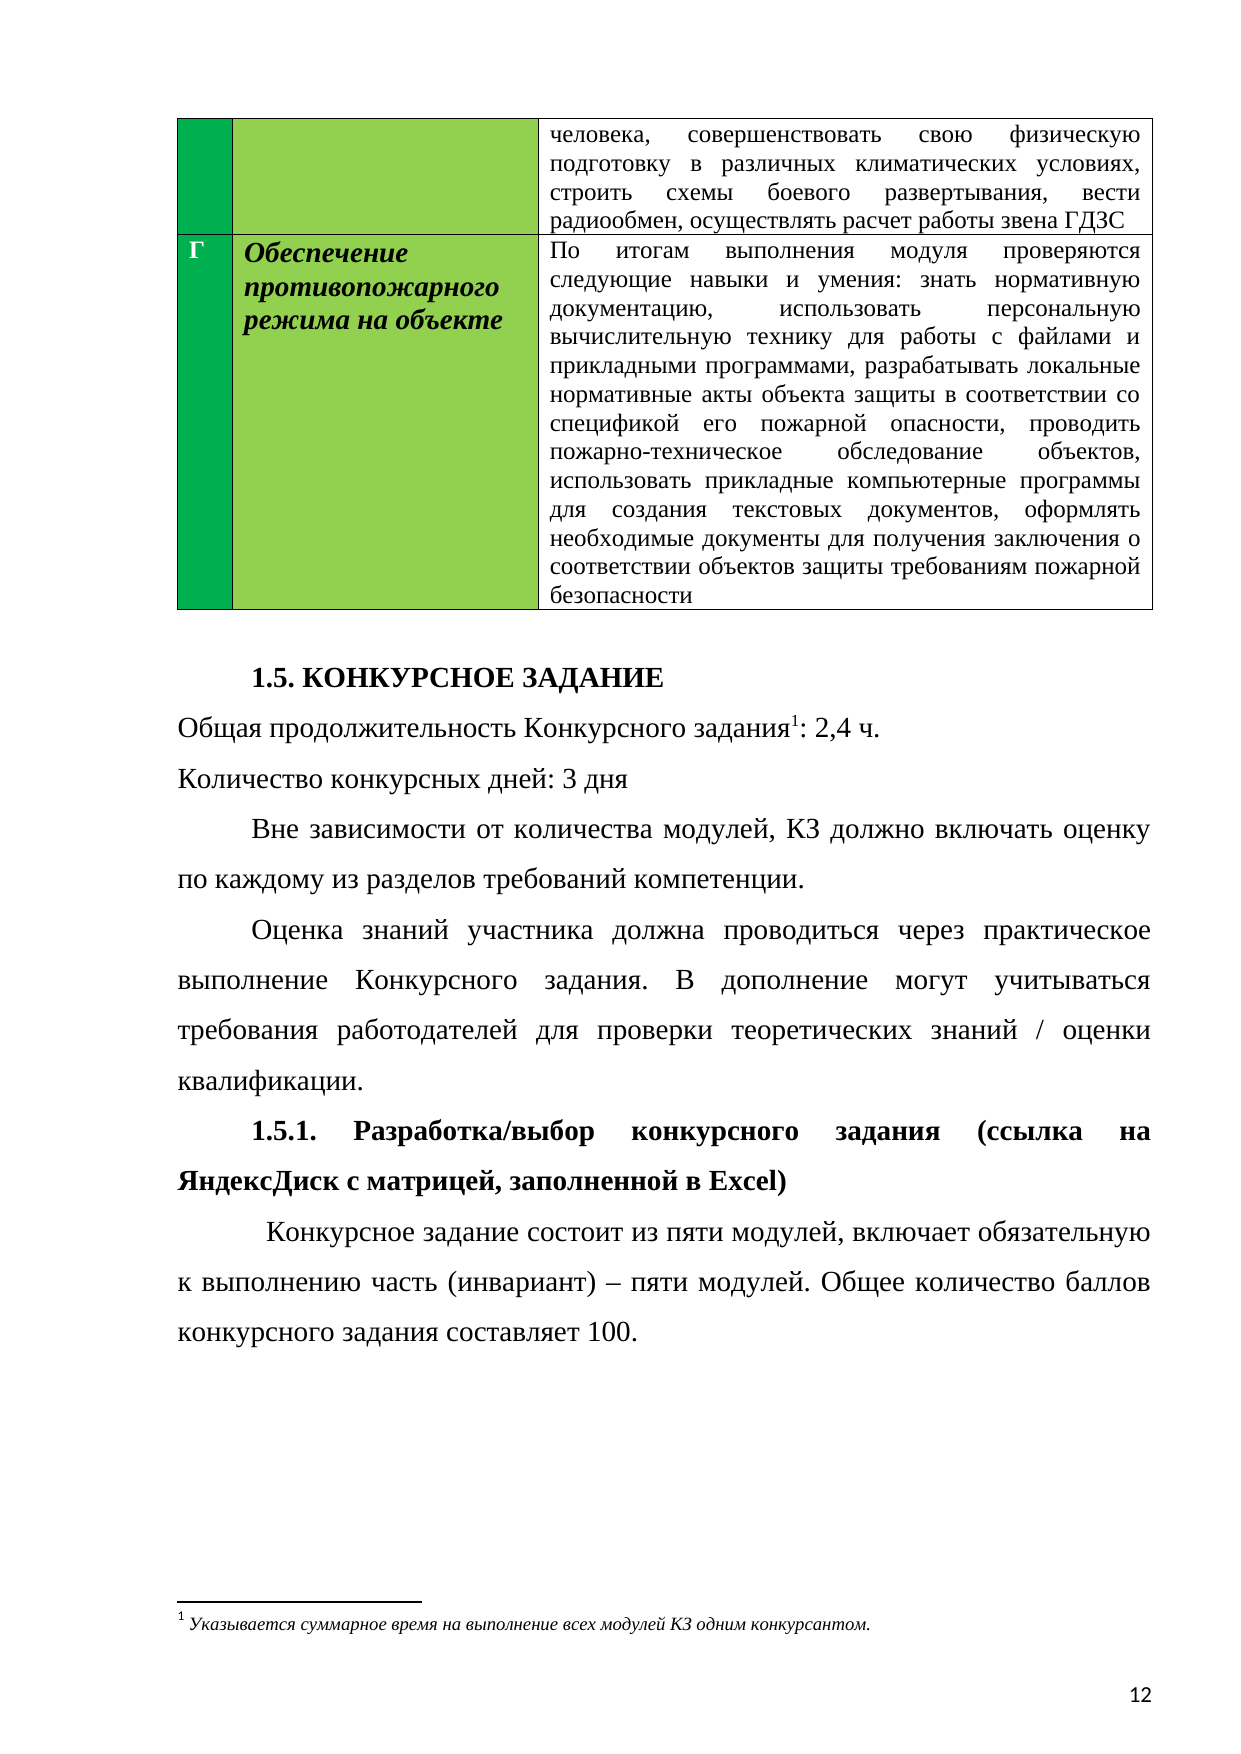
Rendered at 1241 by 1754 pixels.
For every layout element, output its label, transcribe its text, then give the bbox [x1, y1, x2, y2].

table_cell Обеспечение противопожарного режима на объекте [233, 235, 538, 609]
table_cell В [178, 119, 232, 234]
table_cell Г [178, 235, 232, 609]
text Конкурсное задание состоит из пяти модулей, включает обязательную к выполнению часть (инвариант) – пяти модулей. Общее количество баллов конкурсного задания составляет 100. [177, 1214, 1152, 1348]
text 1.5.1. Разработка/выбор конкурсного задания (ссылка на ЯндексДиск с матрицей, заполненной в Excel) [177, 1113, 1152, 1197]
text Общая продолжительность Конкурсного задания: 2,4 ч. [177, 711, 1152, 744]
text Оценка знаний участника должна проводиться через практическое выполнение Конкурсного задания. В дополнение могут учитываться требования работодателей для проверки теоретических знаний / оценки квалификации. [177, 912, 1152, 1096]
text Вне зависимости от количества модулей, КЗ должно включать оценку по каждому из разделов требований компетенции. [177, 811, 1152, 895]
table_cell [539, 119, 1152, 234]
table_cell По итогам выполнения модуля проверяются следующие навыки и умения: знать нормативную документацию, использовать персональную вычислительную технику для работы с файлами и прикладными программами, разрабатывать локальные нормативные акты объекта защиты в соответствии со спецификой его пожарной опасности, проводить пожарно-техническое обследование объектов, использовать прикладные компьютерные программы для создания текстовых документов, оформлять необходимые документы для получения заключения о соответствии объектов защиты требованиям пожарной безопасности [539, 235, 1152, 609]
text 1.5. КОНКУРСНОЕ ЗАДАНИЕ [177, 660, 1152, 694]
text Количество конкурсных дней: 3 дня [177, 761, 1152, 794]
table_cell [233, 119, 538, 234]
